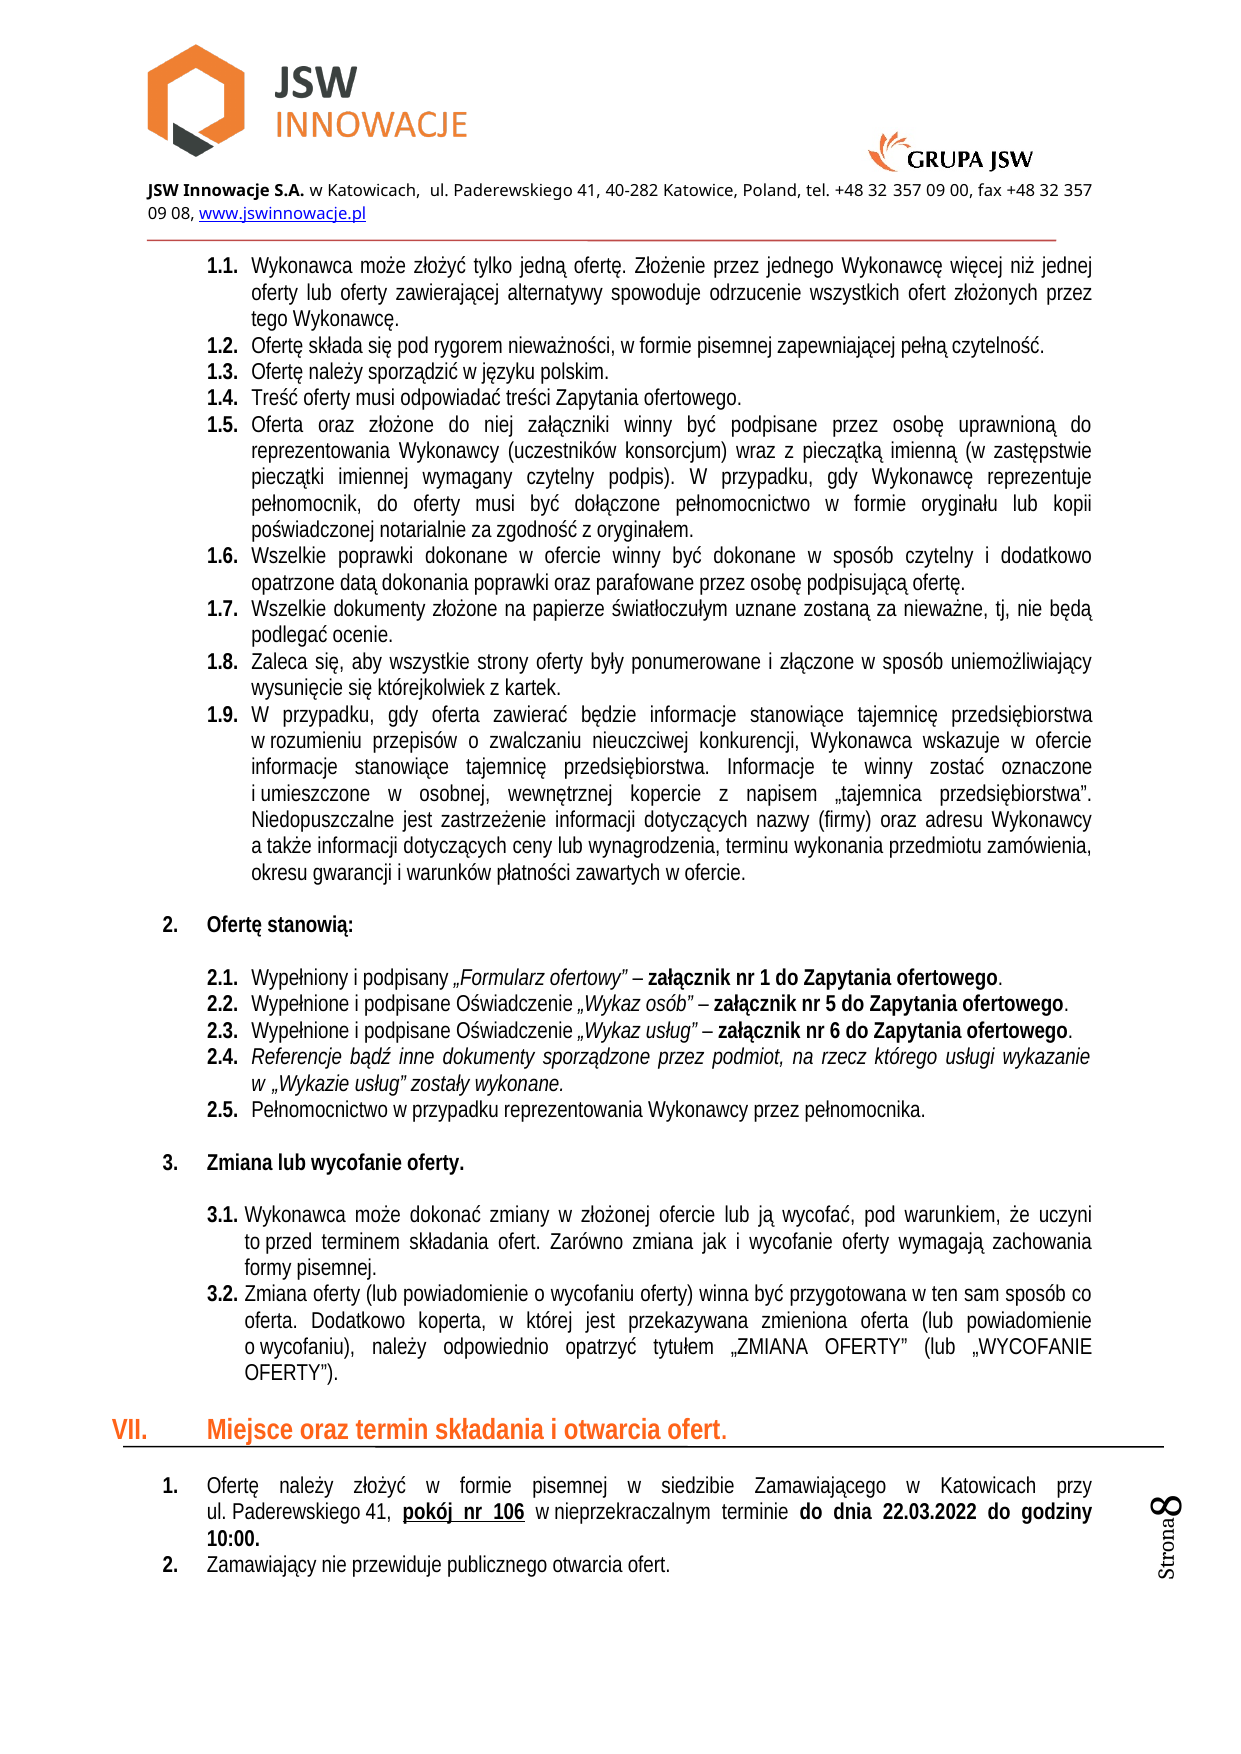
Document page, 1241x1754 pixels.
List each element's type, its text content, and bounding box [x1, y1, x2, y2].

list Zmiana lub wycofanie oferty. [162, 1148, 1093, 1175]
list Wykonawca może złożyć tylko jedną ofertę. Złożenie przez jednego Wykonawcę więcej niż jednej oferty lub oferty zawierającej alternatywy spowoduje odrzucenie wszystkich ofert złożonych przez tego Wykonawcę. [207, 252, 1093, 332]
list Wypełniony i podpisany „Formularz ofertowy” – załącznik nr 1 do Zapytania ofertowego. [207, 964, 1093, 990]
list Zmiana oferty (lub powiadomienie o wycofaniu oferty) winna być przygotowana w ten sam sposób co oferta. Dodatkowo koperta, w której jest przekazywana zmieniona oferta (lub powiadomienie o wycofaniu), należy odpowiednio opatrzyć tytułem „ZMIANA OFERTY” (lub „WYCOFANIE OFERTY”). [207, 1280, 1093, 1386]
list Referencje bądź inne dokumenty sporządzone przez podmiot, na rzecz którego usługi wykazanie w „Wykazie usług” zostały wykonane. [207, 1043, 1093, 1096]
picture [147, 44, 467, 157]
list Pełnomocnictwo w przypadku reprezentowania Wykonawcy przez pełnomocnika. [207, 1096, 1093, 1122]
list Zaleca się, aby wszystkie strony oferty były ponumerowane i złączone w sposób uniemożliwiający wysunięcie się którejkolwiek z kartek. [207, 648, 1093, 701]
list Ofertę stanowią: [162, 911, 1093, 938]
list W przypadku, gdy oferta zawierać będzie informacje stanowiące tajemnicę przedsiębiorstwa w rozumieniu przepisów o zwalczaniu nieuczciwej konkurencji, Wykonawca wskazuje w ofercie informacje stanowiące tajemnicę przedsiębiorstwa. Informacje te winny zostać oznaczone i umieszczone w osobnej, wewnętrznej kopercie z napisem „tajemnica przedsiębiorstwa”. Niedopuszczalne jest zastrzeżenie informacji dotyczących nazwy (firmy) oraz adresu Wykonawcy a także informacji dotyczących ceny lub wynagrodzenia, terminu wykonania przedmiotu zamówienia, okresu gwarancji i warunków płatności zawartych w ofercie. [207, 701, 1093, 885]
list Wykonawca może dokonać zmiany w złożonej ofercie lub ją wycofać, pod warunkiem, że uczyni to przed terminem składania ofert. Zarówno zmiana jak i wycofanie oferty wymagają zachowania formy pisemnej. [207, 1201, 1093, 1280]
list Treść oferty musi odpowiadać treści Zapytania ofertowego. [207, 384, 1093, 411]
list Zamawiający nie przewiduje publicznego otwarcia ofert. [162, 1551, 1093, 1577]
list Ofertę należy sporządzić w języku polskim. [207, 358, 1093, 384]
list Ofertę składa się pod rygorem nieważności, w formie pisemnej zapewniającej pełną czytelność. [207, 332, 1093, 358]
subtitle Miejsce oraz termin składania i otwarcia ofert. [148, 1412, 1093, 1446]
picture [861, 127, 1039, 178]
list Oferta oraz złożone do niej załączniki winny być podpisane przez osobę uprawnioną do reprezentowania Wykonawcy (uczestników konsorcjum) wraz z pieczątką imienną (w zastępstwie pieczątki imiennej wymagany czytelny podpis). W przypadku, gdy Wykonawcę reprezentuje pełnomocnik, do oferty musi być dołączone pełnomocnictwo w formie oryginału lub kopii poświadczonej notarialnie za zgodność z oryginałem. [207, 411, 1093, 542]
list Wszelkie poprawki dokonane w ofercie winny być dokonane w sposób czytelny i dodatkowo opatrzone datą dokonania poprawki oraz parafowane przez osobę podpisującą ofertę. [207, 542, 1093, 595]
list Ofertę należy złożyć w formie pisemnej w siedzibie Zamawiającego w Katowicach przy ul. Paderewskiego 41, pokój nr 106 w nieprzekraczalnym terminie do dnia 22.03.2022 do godziny 10:00. [162, 1472, 1093, 1551]
list Wszelkie dokumenty złożone na papierze światłoczułym uznane zostaną za nieważne, tj, nie będą podlegać ocenie. [207, 595, 1093, 648]
list Wypełnione i podpisane Oświadczenie „Wykaz osób” – załącznik nr 5 do Zapytania ofertowego. [207, 990, 1093, 1017]
list Wypełnione i podpisane Oświadczenie „Wykaz usług” – załącznik nr 6 do Zapytania ofertowego. [207, 1017, 1093, 1043]
